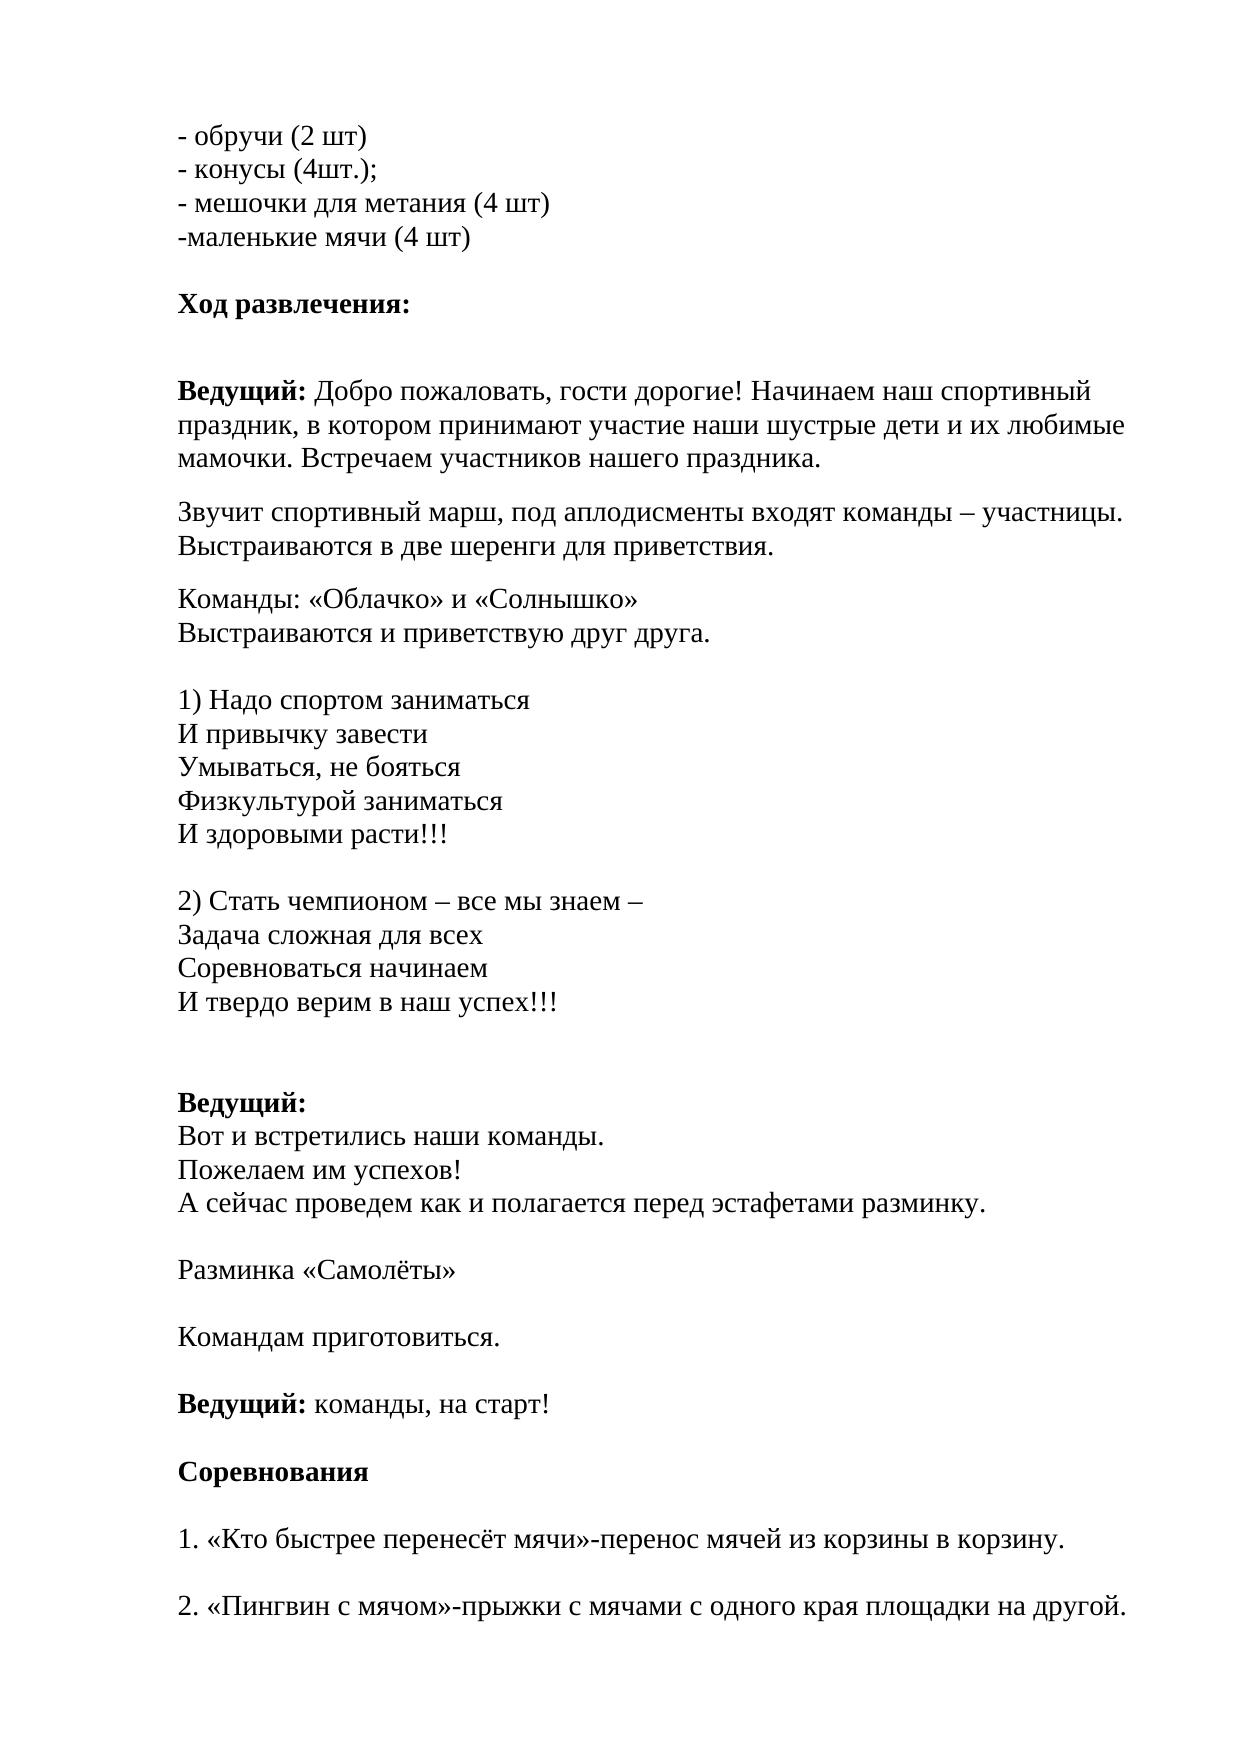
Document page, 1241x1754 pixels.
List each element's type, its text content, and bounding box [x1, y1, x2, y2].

text Команды: «Облачко» и «Солнышко» Выстраиваются и приветствую друг друга. 1) Надо спортом заниматься И привычку завести Умываться, не бояться Физкультурой заниматься И здоровыми расти!!! 2) Стать чемпионом – все мы знаем – Задача сложная для всех Соревноваться начинаем И твердо верим в наш успех!!! Ведущий: Вот и встретились наши команды. Пожелаем им успехов! А сейчас проведем как и полагается перед эстафетами разминку. Разминка «Самолёты» Командам приготовиться. Ведущий: команды, на старт! Соревнования [177, 582, 1152, 1487]
text Ведущий: Добро пожаловать, гости дорогие! Начинаем наш спортивный праздник, в котором принимают участие наши шустрые дети и их любимые мамочки. Встречаем участников нашего праздника. [177, 340, 1152, 474]
text 1. «Кто быстрее перенесёт мячи»-перенос мячей из корзины в корзину. 2. «Пингвин с мячом»-прыжки с мячами с одного края площадки на другой. [177, 1487, 1152, 1621]
text Звучит спортивный марш, под аплодисменты входят команды – участницы. Выстраиваются в две шеренги для приветствия. [177, 494, 1152, 561]
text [177, 118, 1152, 319]
